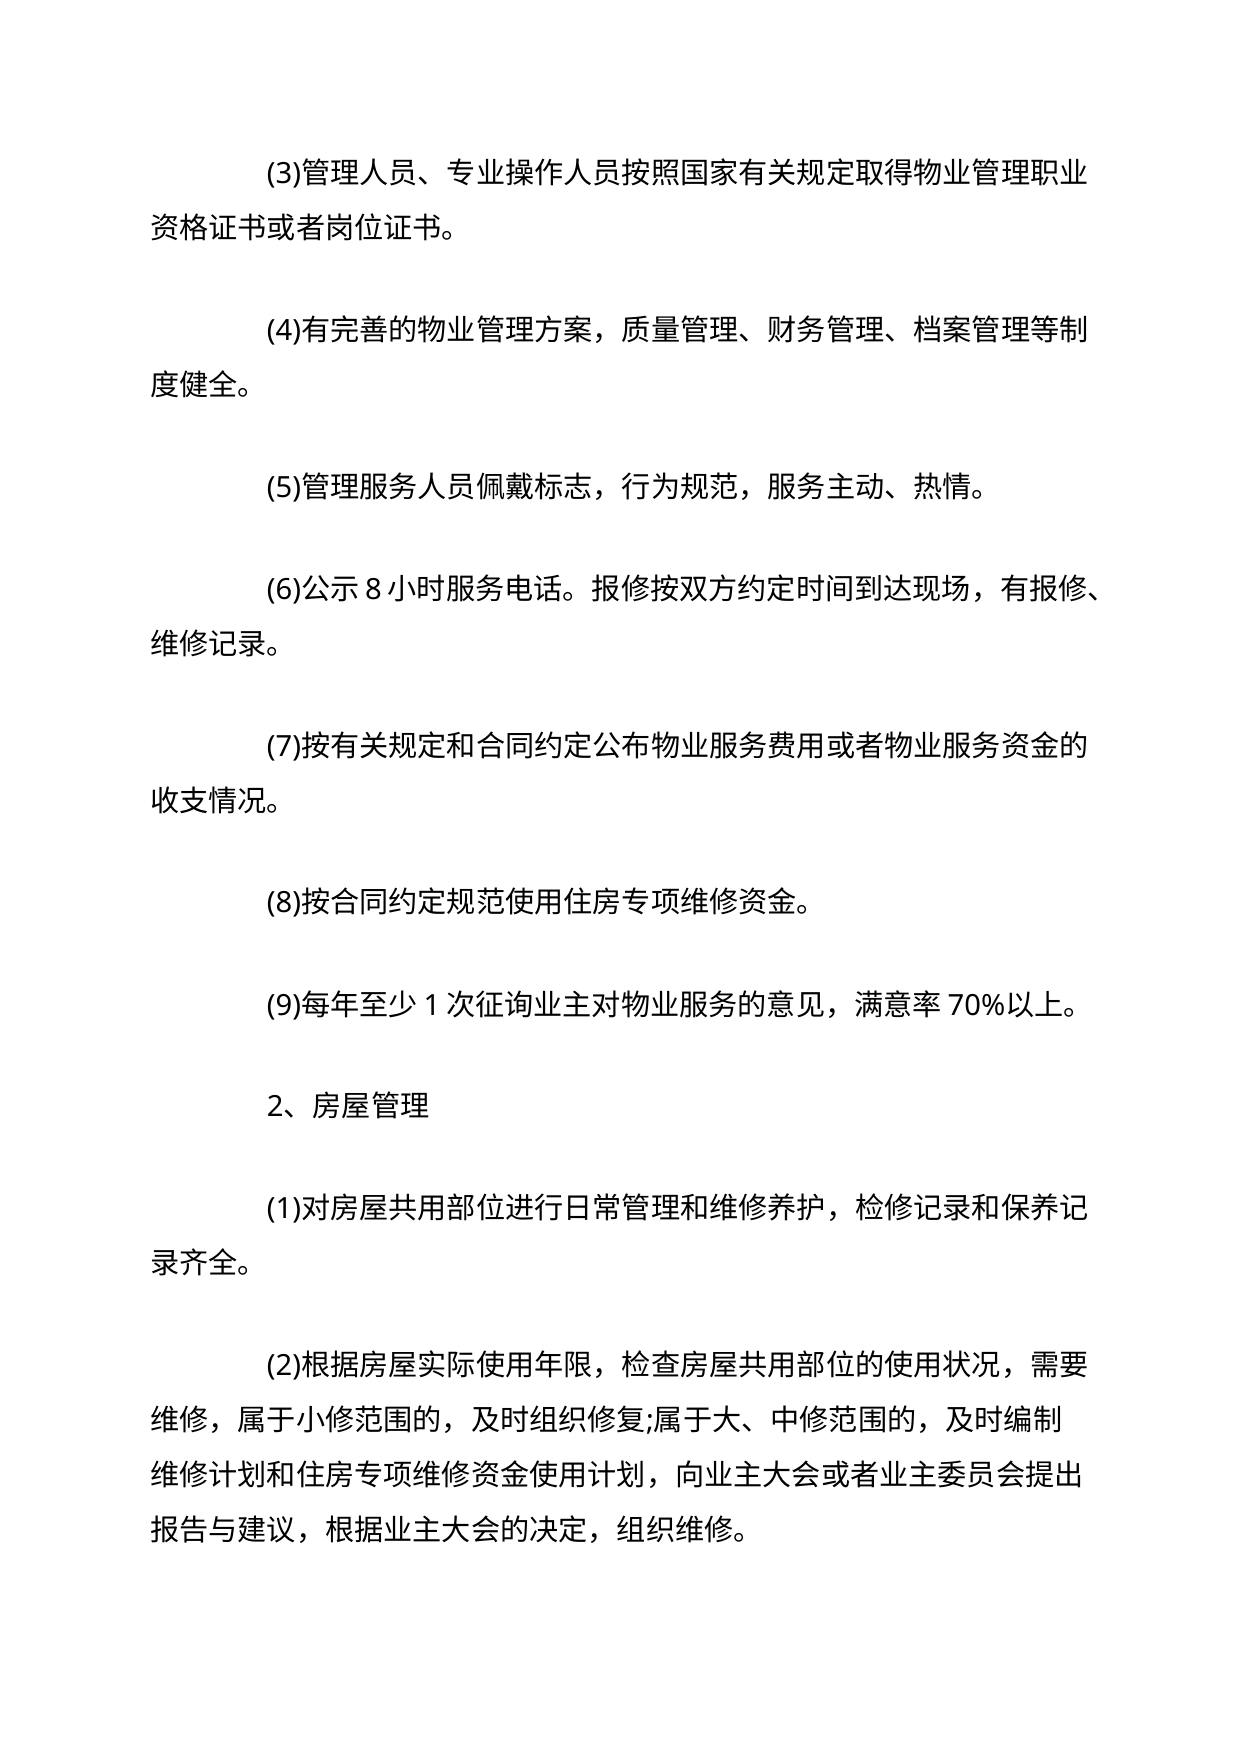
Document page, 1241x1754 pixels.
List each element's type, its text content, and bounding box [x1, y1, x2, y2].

text (2)根据房屋实际使用年限，检查房屋共用部位的使用状况，需要维修，属于小修范围的，及时组织修复;属于大、中修范围的，及时编制维修计划和住房专项维修资金使用计划，向业主大会或者业主委员会提出报告与建议，根据业主大会的决定，组织维修。 [150, 1342, 1090, 1549]
text (4)有完善的物业管理方案，质量管理、财务管理、档案管理等制度健全。 [150, 307, 1090, 404]
text (8)按合同约定规范使用住房专项维修资金。 [150, 879, 1090, 921]
text (6)公示8小时服务电话。报修按双方约定时间到达现场，有报修、维修记录。 [150, 566, 1090, 663]
text (5)管理服务人员佩戴标志，行为规范，服务主动、热情。 [150, 463, 1090, 506]
text (9)每年至少1次征询业主对物业服务的意见，满意率70%以上。 [150, 981, 1090, 1023]
text (7)按有关规定和合同约定公布物业服务费用或者物业服务资金的收支情况。 [150, 722, 1090, 819]
text 2、房屋管理 [150, 1083, 1090, 1125]
text (3)管理人员、专业操作人员按照国家有关规定取得物业管理职业资格证书或者岗位证书。 [150, 150, 1090, 247]
text (1)对房屋共用部位进行日常管理和维修养护，检修记录和保养记录齐全。 [150, 1185, 1090, 1282]
